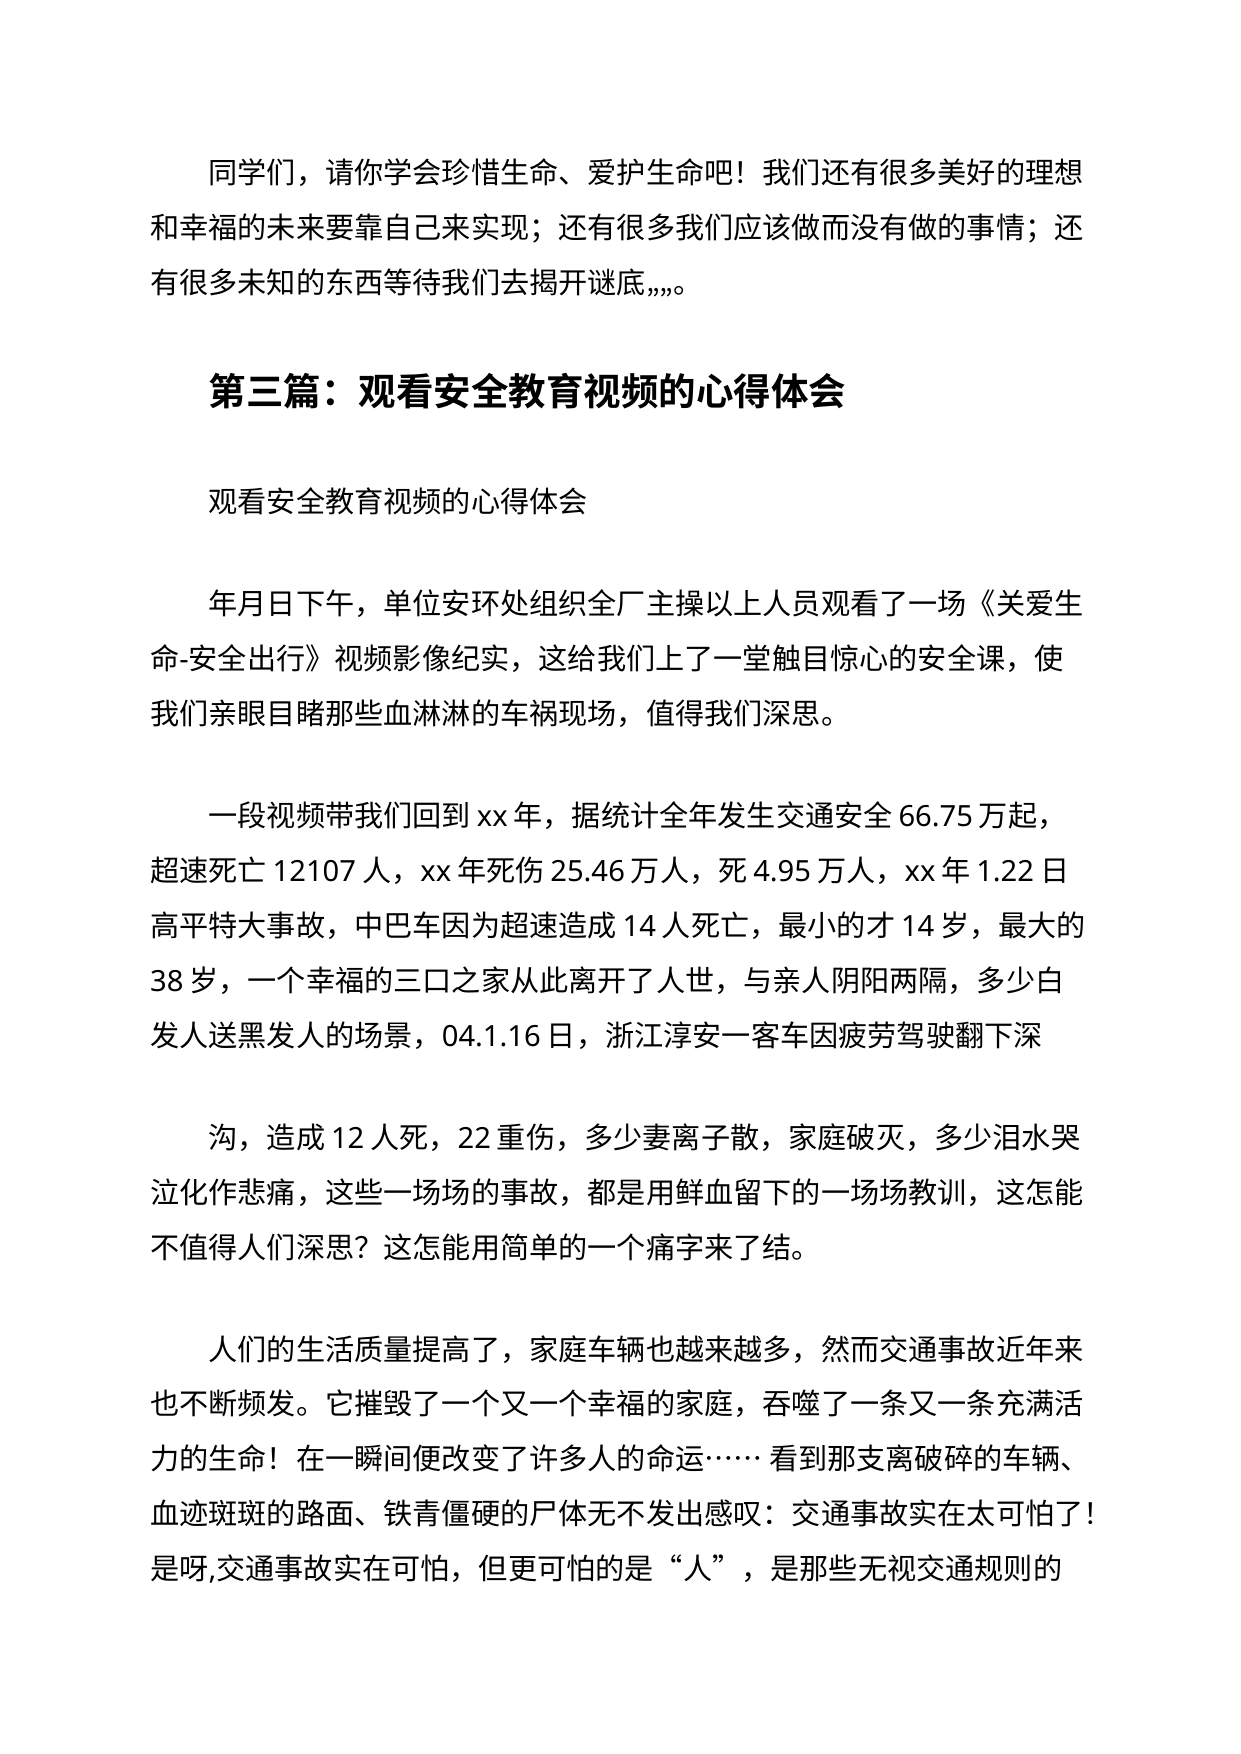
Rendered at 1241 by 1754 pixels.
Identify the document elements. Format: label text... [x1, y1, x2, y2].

text 沟，造成12人死，22重伤，多少妻离子散，家庭破灭，多少泪水哭泣化作悲痛，这些一场场的事故，都是用鲜血留下的一场场教训，这怎能不值得人们深思？这怎能用简单的一个痛字来了结。 [150, 1114, 1090, 1267]
text 观看安全教育视频的心得体会 [150, 479, 1090, 521]
text 一段视频带我们回到xx年，据统计全年发生交通安全66.75万起，超速死亡12107人，xx年死伤25.46万人，死4.95万人，xx年1.22日高平特大事故，中巴车因为超速造成14人死亡，最小的才14岁，最大的38岁，一个幸福的三口之家从此离开了人世，与亲人阴阳两隔，多少白发人送黑发人的场景，04.1.16日，浙江淳安一客车因疲劳驾驶翻下深 [150, 792, 1090, 1055]
text 第三篇：观看安全教育视频的心得体会 [150, 362, 1090, 416]
text 年月日下午，单位安环处组织全厂主操以上人员观看了一场《关爱生命-安全出行》视频影像纪实，这给我们上了一堂触目惊心的安全课，使我们亲眼目睹那些血淋淋的车祸现场，值得我们深思。 [150, 581, 1090, 733]
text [150, 1326, 1090, 1588]
text 同学们，请你学会珍惜生命、爱护生命吧！我们还有很多美好的理想和幸福的未来要靠自己来实现；还有很多我们应该做而没有做的事情；还有很多未知的东西等待我们去揭开谜底„„。 [150, 150, 1090, 302]
